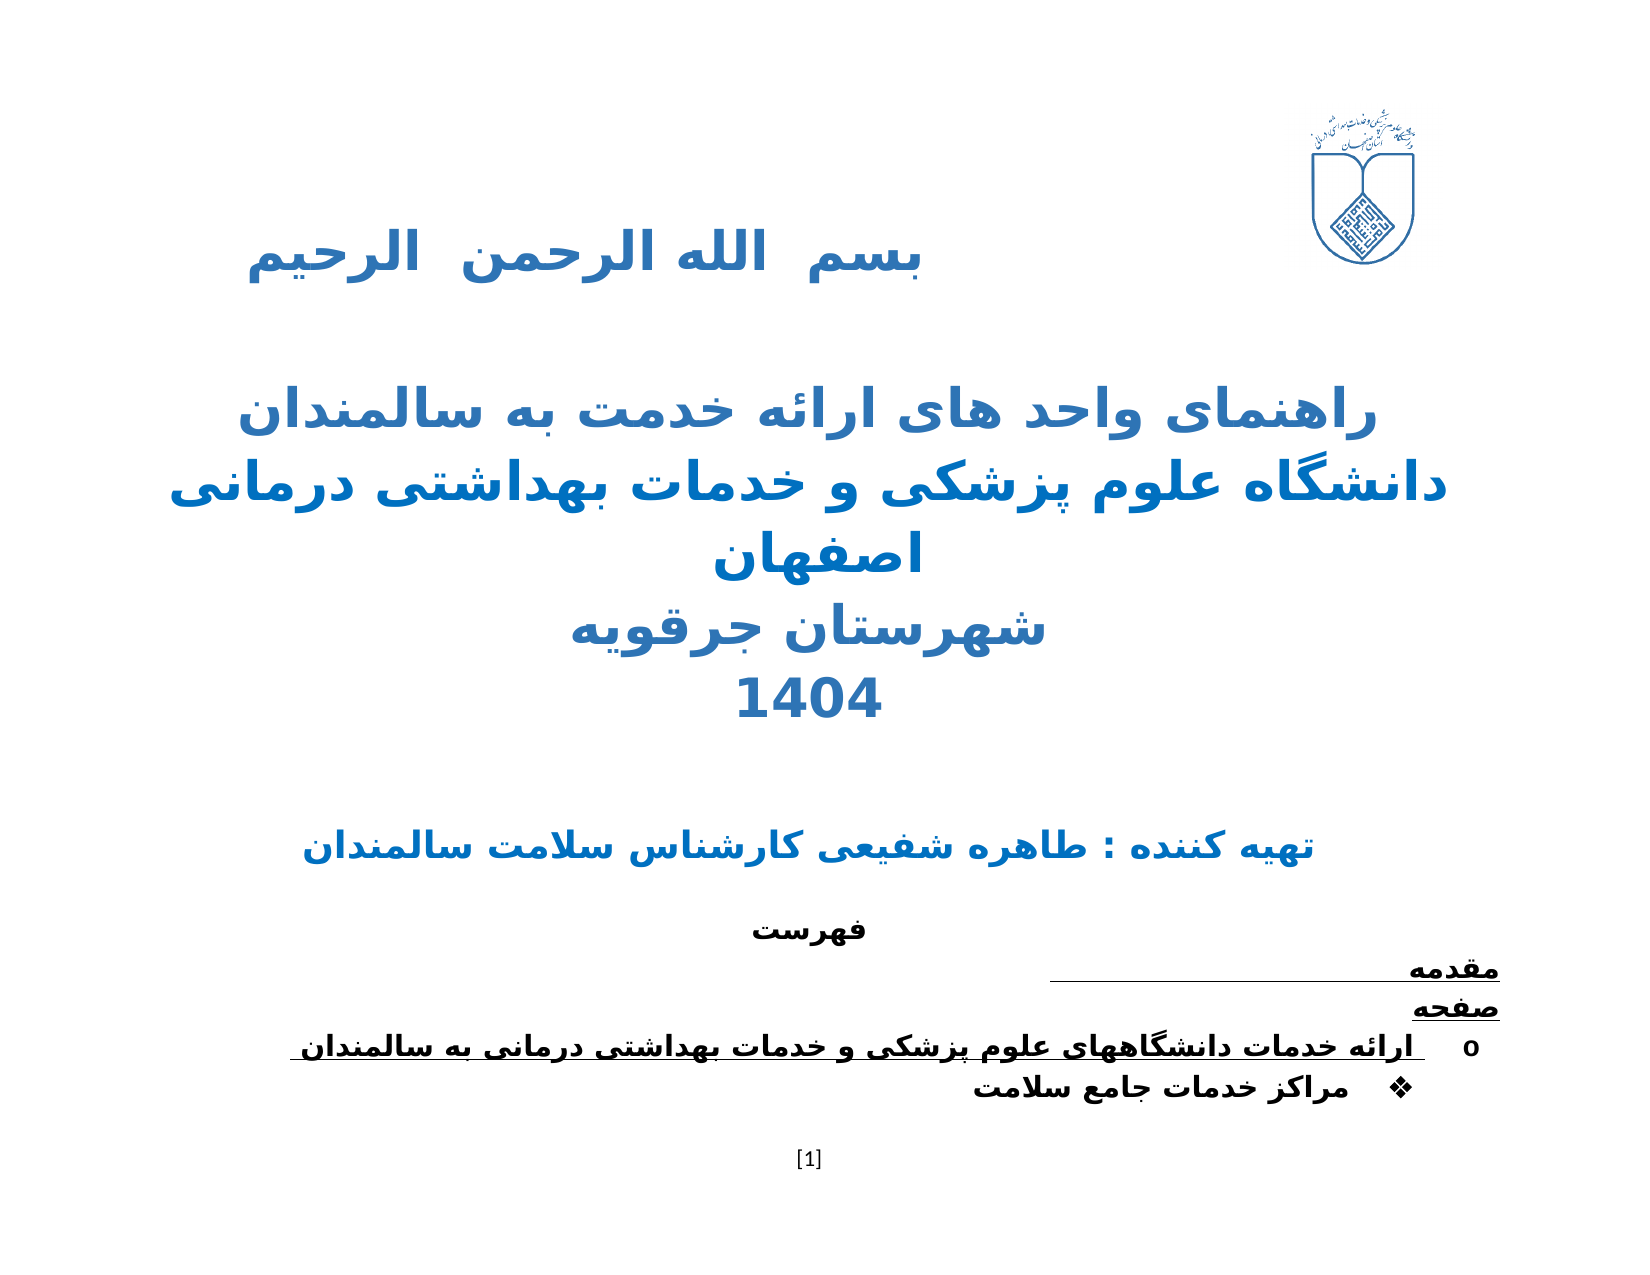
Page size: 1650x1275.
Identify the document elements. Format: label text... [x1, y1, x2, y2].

text بسم الله الرحمن الرحیم [118, 103, 1500, 283]
text فهرست [118, 913, 1500, 947]
list مراکز خدمات جامع سلامت [118, 1071, 1387, 1104]
text تهیه کننده : طاهره شفیعی کارشناس سلامت سالمندان [118, 824, 1500, 868]
text 1404 [118, 667, 1500, 730]
text دانشگاه علوم پزشکی و خدمات بهداشتی درمانی اصفهان [118, 449, 1500, 585]
text مقدمه صفحه [118, 952, 1500, 1024]
text راهنمای واحد های ارائه خدمت به سالمندان [118, 377, 1500, 440]
text شهرستان جرقویه [118, 594, 1500, 657]
list ارائه خدمات دانشگاههای علوم پزشکی و خدمات بهداشتی درمانی به سالمندان [118, 1029, 1462, 1065]
